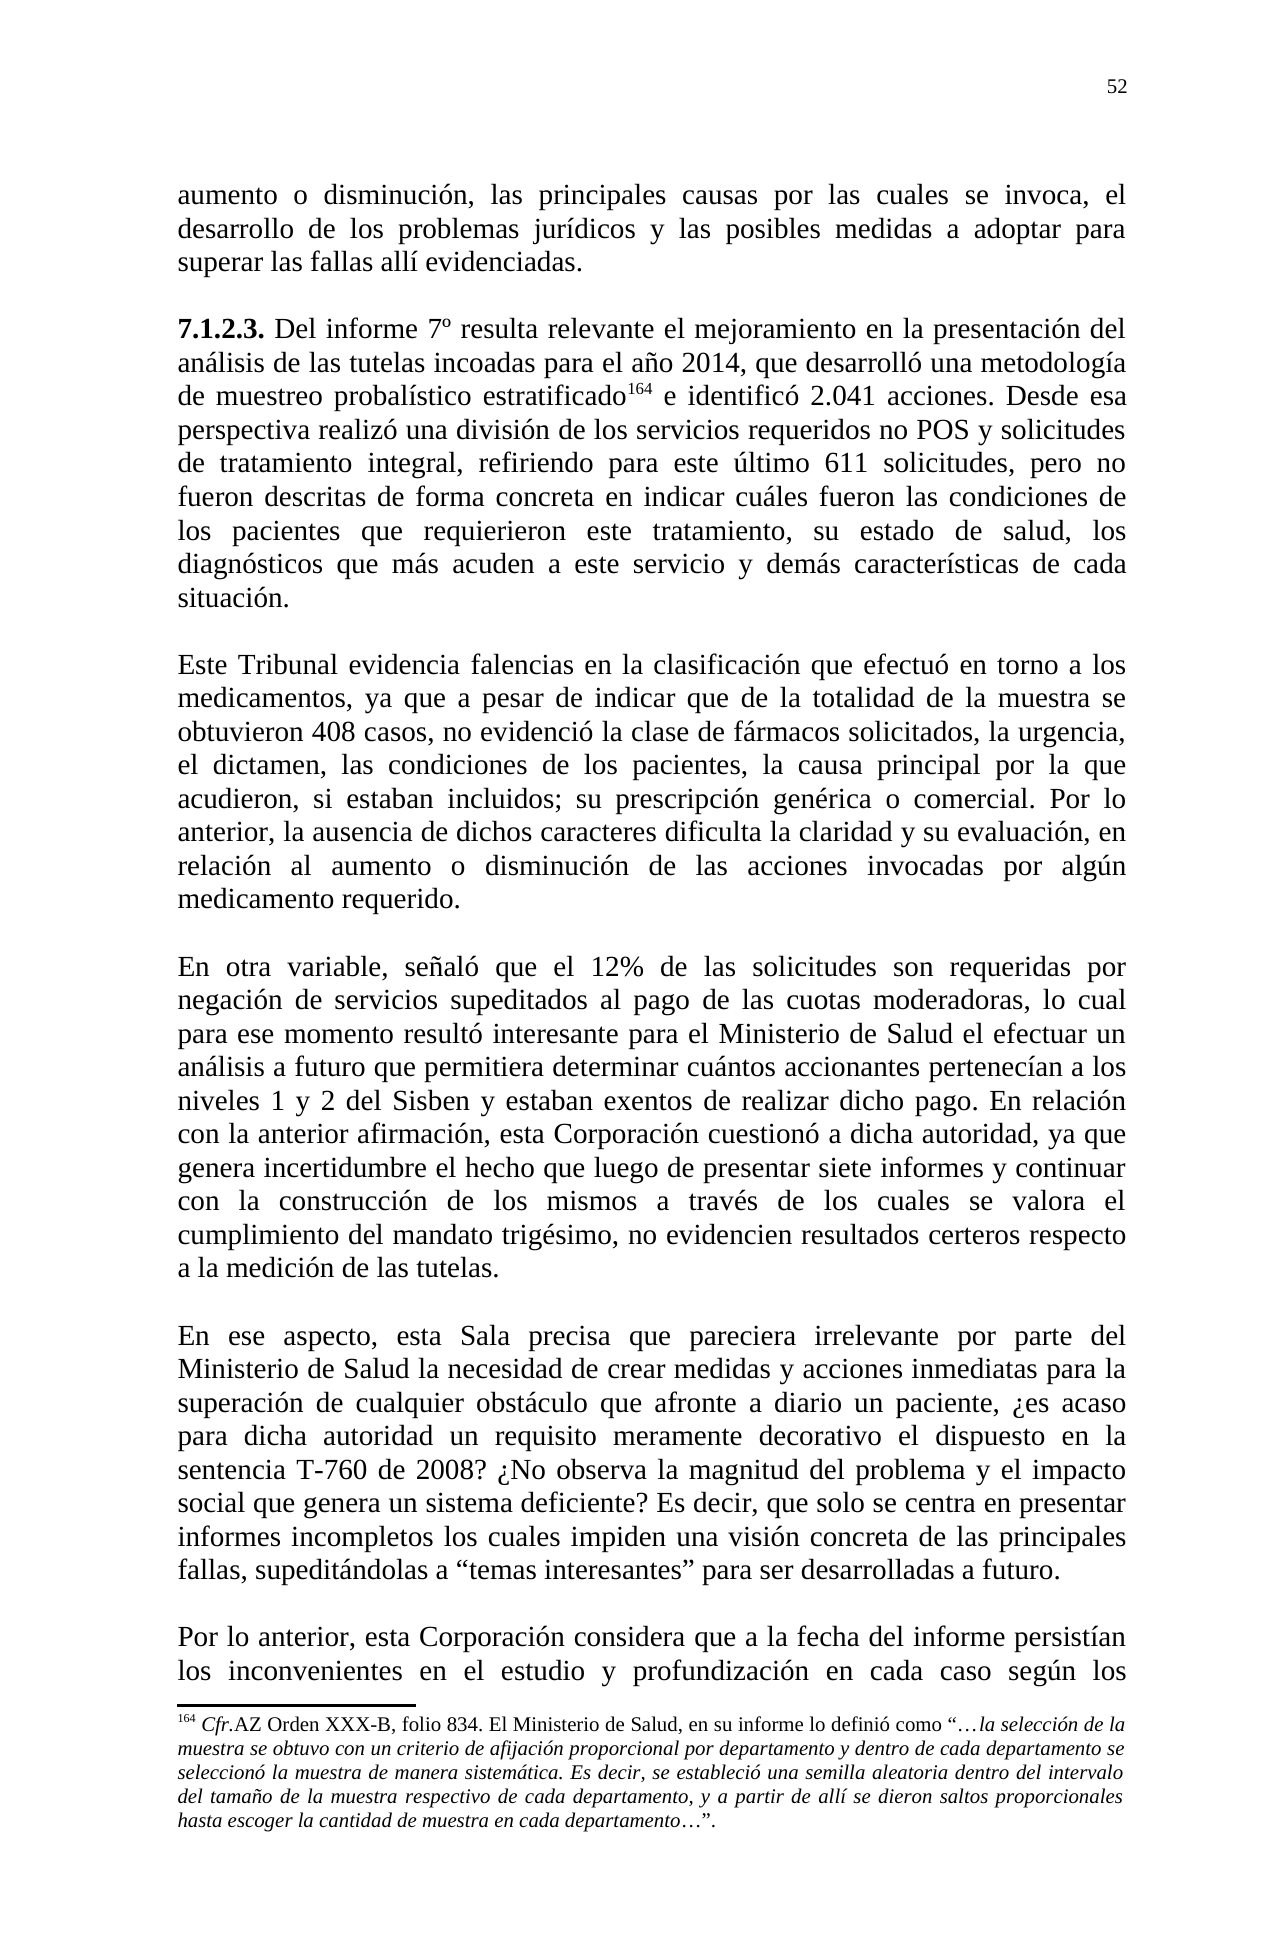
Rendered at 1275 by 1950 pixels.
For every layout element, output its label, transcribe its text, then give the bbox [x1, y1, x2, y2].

text 7.1.2.3. Del informe 7º resulta relevante el mejoramiento en la presentación del análisis de las tutelas incoadas para el año 2014, que desarrolló una metodología de muestreo probalístico estratificado e identificó 2.041 acciones. Desde esa perspectiva realizó una división de los servicios requeridos no POS y solicitudes de tratamiento integral, refiriendo para este último 611 solicitudes, pero no fueron descritas de forma concreta en indicar cuáles fueron las condiciones de los pacientes que requierieron este tratamiento, su estado de salud, los diagnósticos que más acuden a este servicio y demás características de cada situación. [177, 311, 1127, 613]
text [177, 177, 1127, 278]
text Este Tribunal evidencia falencias en la clasificación que efectuó en torno a los medicamentos, ya que a pesar de indicar que de la totalidad de la muestra se obtuvieron 408 casos, no evidenció la clase de fármacos solicitados, la urgencia, el dictamen, las condiciones de los pacientes, la causa principal por la que acudieron, si estaban incluidos; su prescripción genérica o comercial. Por lo anterior, la ausencia de dichos caracteres dificulta la claridad y su evaluación, en relación al aumento o disminución de las acciones invocadas por algún medicamento requerido. [177, 647, 1127, 915]
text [177, 1619, 1127, 1687]
text En otra variable, señaló que el 12% de las solicitudes son requeridas por negación de servicios supeditados al pago de las cuotas moderadoras, lo cual para ese momento resultó interesante para el Ministerio de Salud el efectuar un análisis a futuro que permitiera determinar cuántos accionantes pertenecían a los niveles 1 y 2 del Sisben y estaban exentos de realizar dicho pago. En relación con la anterior afirmación, esta Corporación cuestionó a dicha autoridad, ya que genera incertidumbre el hecho que luego de presentar siete informes y continuar con la construcción de los mismos a través de los cuales se valora el cumplimiento del mandato trigésimo, no evidencien resultados certeros respecto a la medición de las tutelas. [177, 949, 1127, 1284]
text En ese aspecto, esta Sala precisa que pareciera irrelevante por parte del Ministerio de Salud la necesidad de crear medidas y acciones inmediatas para la superación de cualquier obstáculo que afronte a diario un paciente, ¿es acaso para dicha autoridad un requisito meramente decorativo el dispuesto en la sentencia T-760 de 2008? ¿No observa la magnitud del problema y el impacto social que genera un sistema deficiente? Es decir, que solo se centra en presentar informes incompletos los cuales impiden una visión concreta de las principales fallas, supeditándolas a “temas interesantes” para ser desarrolladas a futuro. [177, 1318, 1127, 1586]
